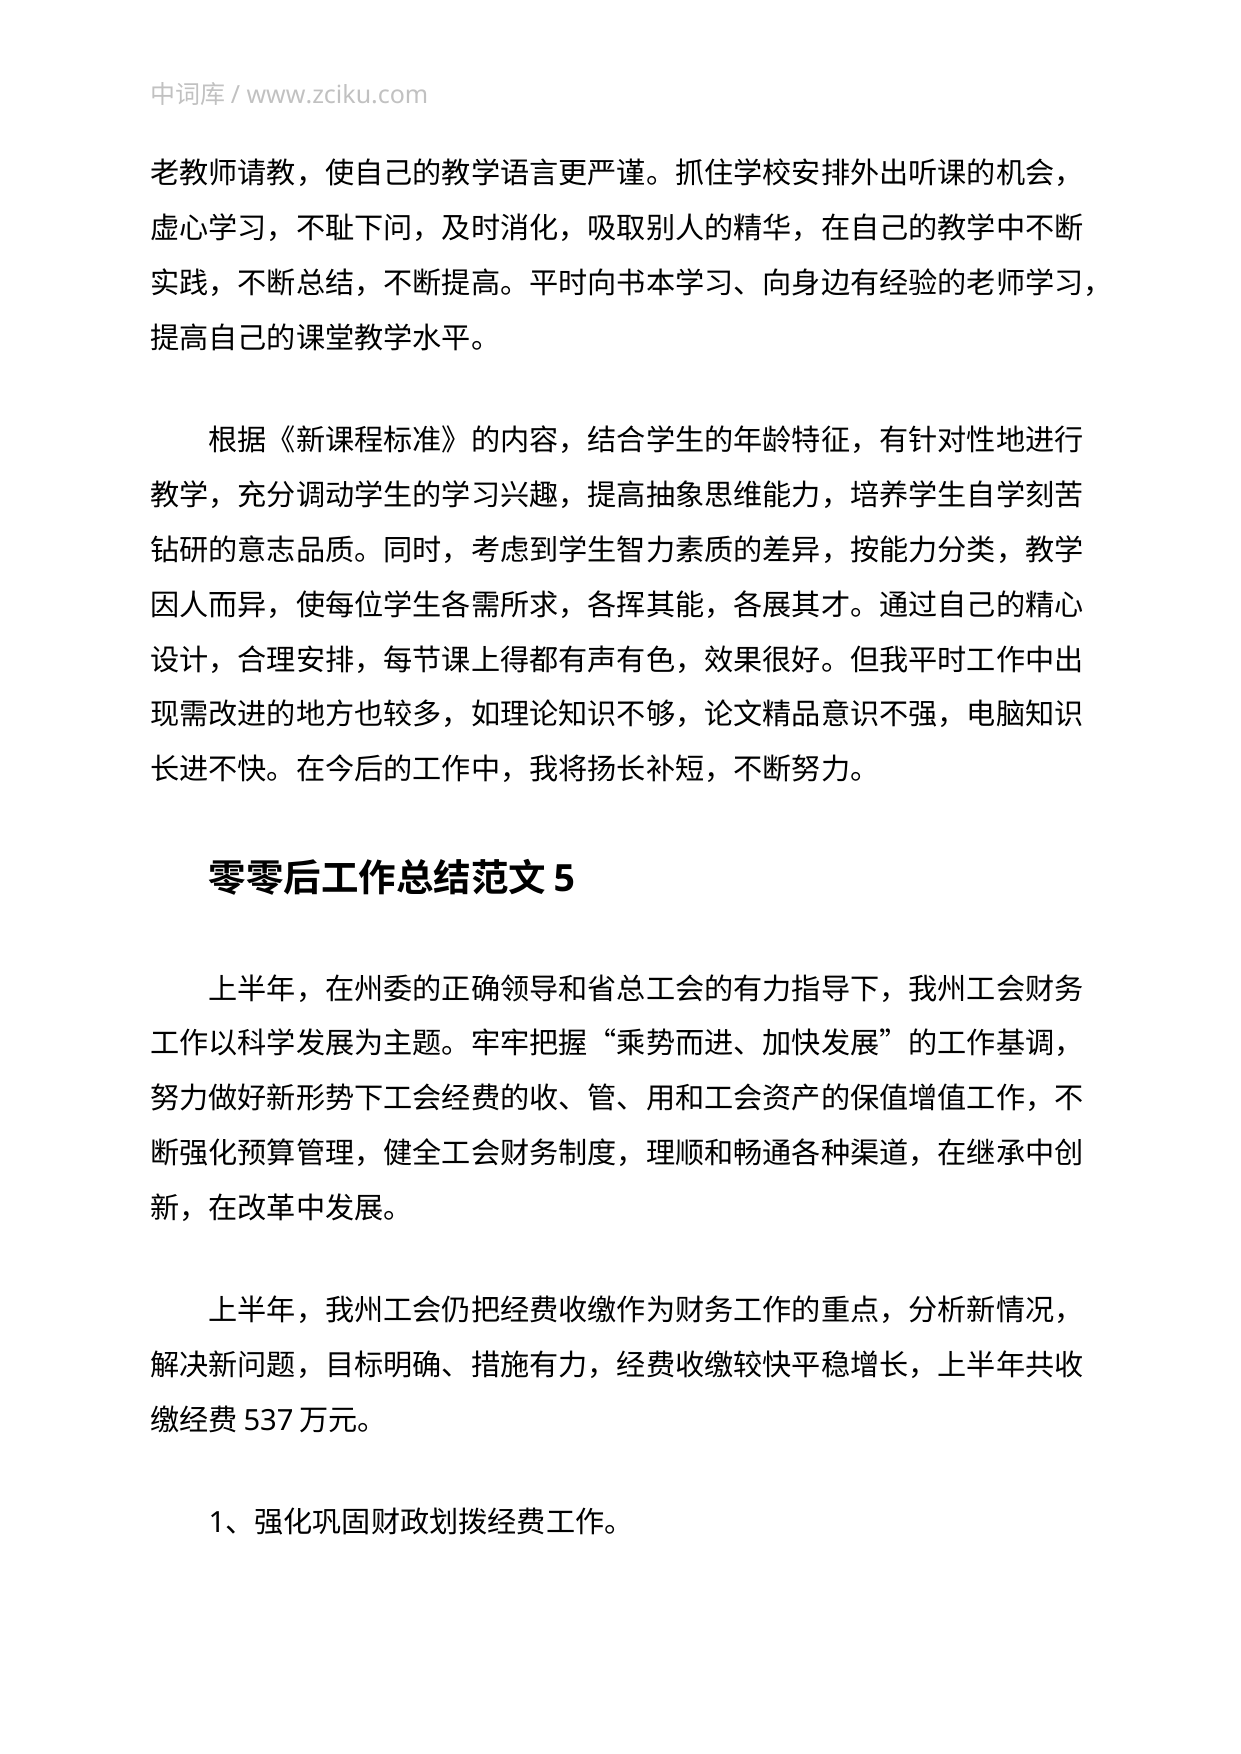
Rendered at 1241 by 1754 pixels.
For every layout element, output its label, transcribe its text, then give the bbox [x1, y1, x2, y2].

text 上半年，我州工会仍把经费收缴作为财务工作的重点，分析新情况，解决新问题，目标明确、措施有力，经费收缴较快平稳增长，上半年共收缴经费537万元。 [150, 1287, 1090, 1439]
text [150, 150, 1090, 357]
text 根据《新课程标准》的内容，结合学生的年龄特征，有针对性地进行教学，充分调动学生的学习兴趣，提高抽象思维能力，培养学生自学刻苦钻研的意志品质。同时，考虑到学生智力素质的差异，按能力分类，教学因人而异，使每位学生各需所求，各挥其能，各展其才。通过自己的精心设计，合理安排，每节课上得都有声有色，效果很好。但我平时工作中出现需改进的地方也较多，如理论知识不够，论文精品意识不强，电脑知识长进不快。在今后的工作中，我将扬长补短，不断努力。 [150, 416, 1090, 788]
text 上半年，在州委的正确领导和省总工会的有力指导下，我州工会财务工作以科学发展为主题。牢牢把握“乘势而进、加快发展”的工作基调，努力做好新形势下工会经费的收、管、用和工会资产的保值增值工作，不断强化预算管理，健全工会财务制度，理顺和畅通各种渠道，在继承中创新，在改革中发展。 [150, 965, 1090, 1227]
text 零零后工作总结范文5 [150, 848, 1090, 902]
text 1、强化巩固财政划拨经费工作。 [150, 1498, 1090, 1541]
